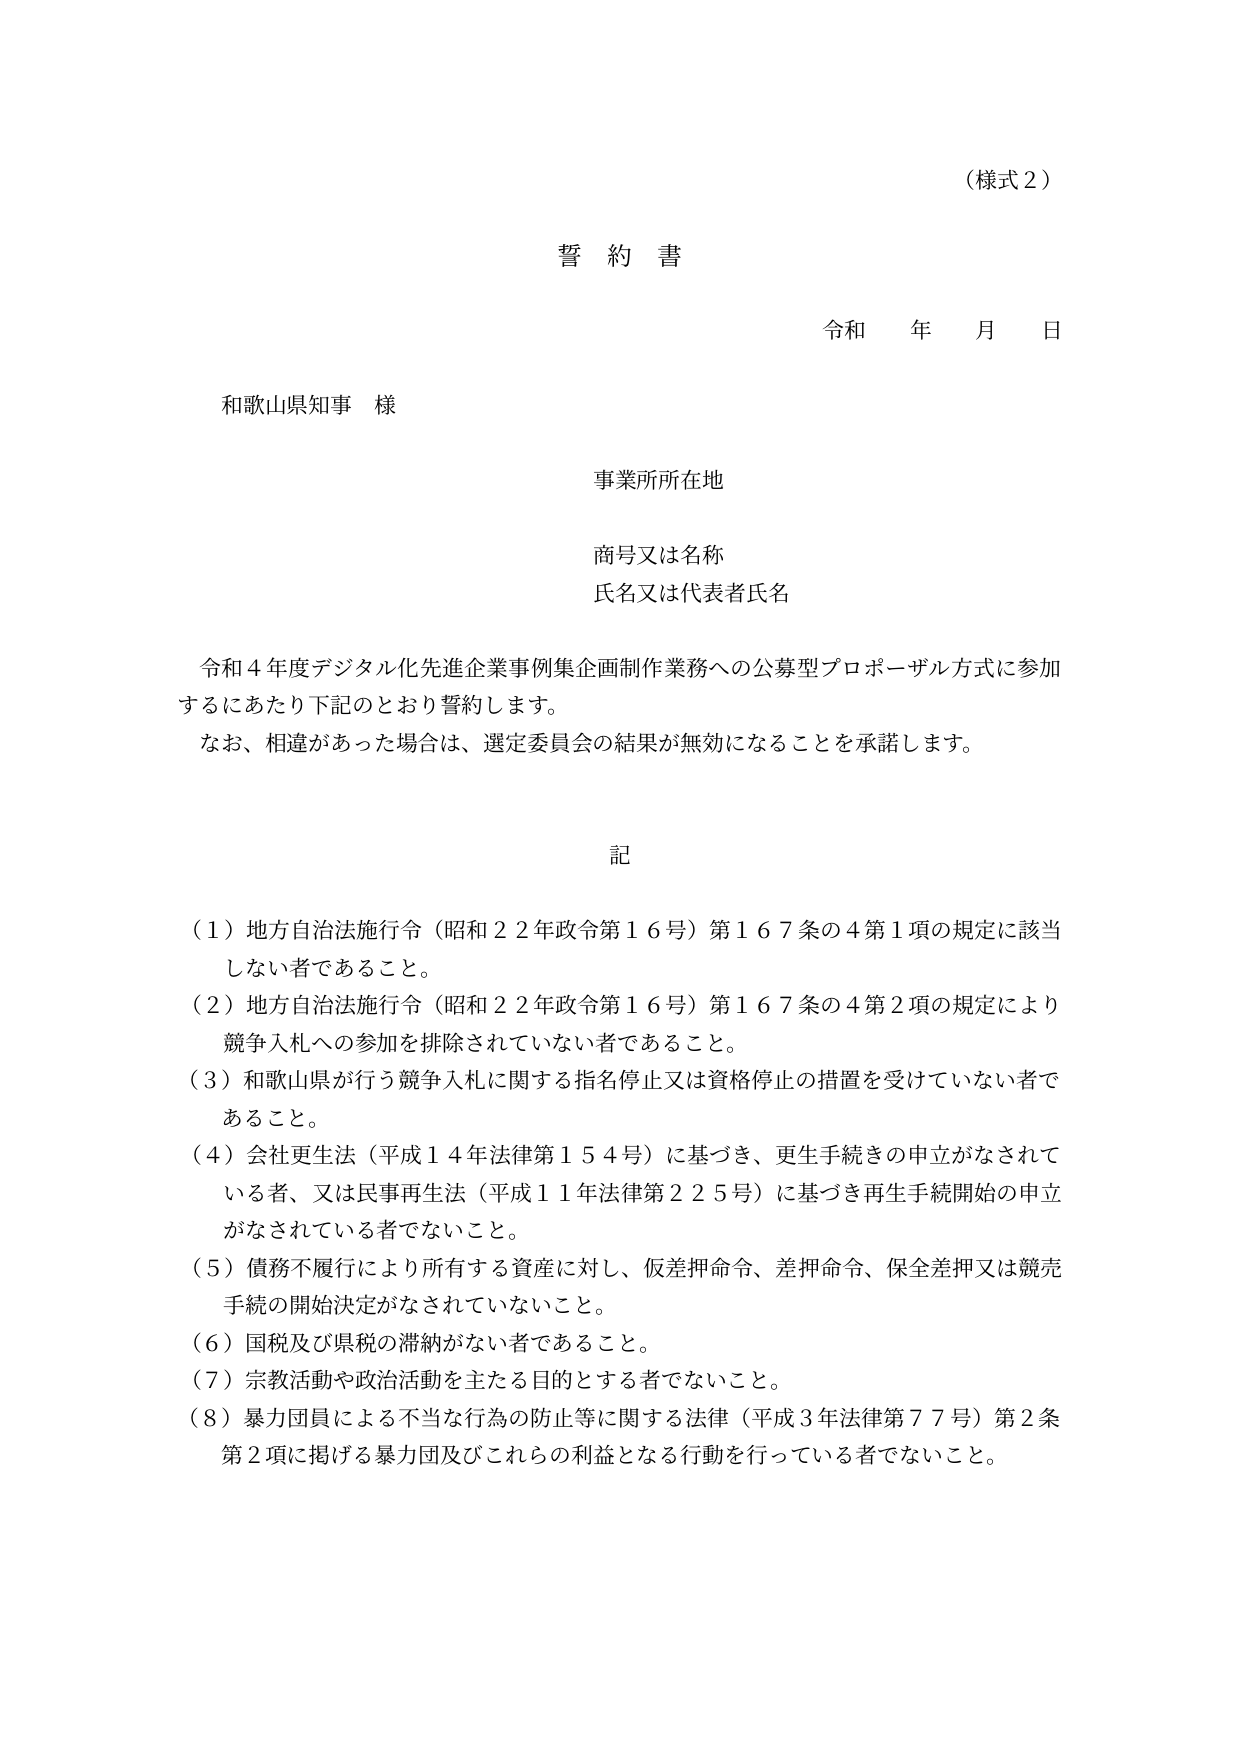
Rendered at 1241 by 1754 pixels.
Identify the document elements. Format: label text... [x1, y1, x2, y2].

text 氏名又は代表者氏名 [177, 573, 1063, 611]
text 令和４年度デジタル化先進企業事例集企画制作業務への公募型プロポーザル方式に参加するにあたり下記のとおり誓約します。 [177, 648, 1063, 723]
text 商号又は名称 [177, 536, 1063, 573]
text （様式２） [177, 161, 1063, 198]
text 誓 約 書 [177, 236, 1063, 273]
text （１）地方自治法施行令（昭和２２年政令第１６号）第１６７条の４第１項の規定に該当しない者であること。 [180, 911, 1063, 986]
text （７）宗教活動や政治活動を主たる目的とする者でないこと。 [180, 1361, 1063, 1398]
text （５）債務不履行により所有する資産に対し、仮差押命令、差押命令、保全差押又は競売手続の開始決定がなされていないこと。 [180, 1248, 1063, 1323]
text （４）会社更生法（平成１４年法律第１５４号）に基づき、更生手続きの申立がなされている者、又は民事再生法（平成１１年法律第２２５号）に基づき再生手続開始の申立がなされている者でないこと。 [180, 1136, 1063, 1248]
text 令和 年 月 日 [177, 311, 1063, 348]
text （２）地方自治法施行令（昭和２２年政令第１６号）第１６７条の４第２項の規定により競争入札への参加を排除されていない者であること。 [180, 986, 1063, 1061]
text 事業所所在地 [177, 461, 1063, 498]
text 和歌山県知事 様 [177, 386, 1063, 423]
text なお、相違があった場合は、選定委員会の結果が無効になることを承諾します。 [177, 723, 1063, 761]
text （３）和歌山県が行う競争入札に関する指名停止又は資格停止の措置を受けていない者であること。 [177, 1061, 1063, 1136]
subtitle 記 [177, 836, 1063, 873]
text （６）国税及び県税の滞納がない者であること。 [180, 1323, 1063, 1361]
text （８）暴力団員による不当な行為の防止等に関する法律（平成３年法律第７７号）第２条第２項に掲げる暴力団及びこれらの利益となる行動を行っている者でないこと。 [177, 1398, 1063, 1473]
